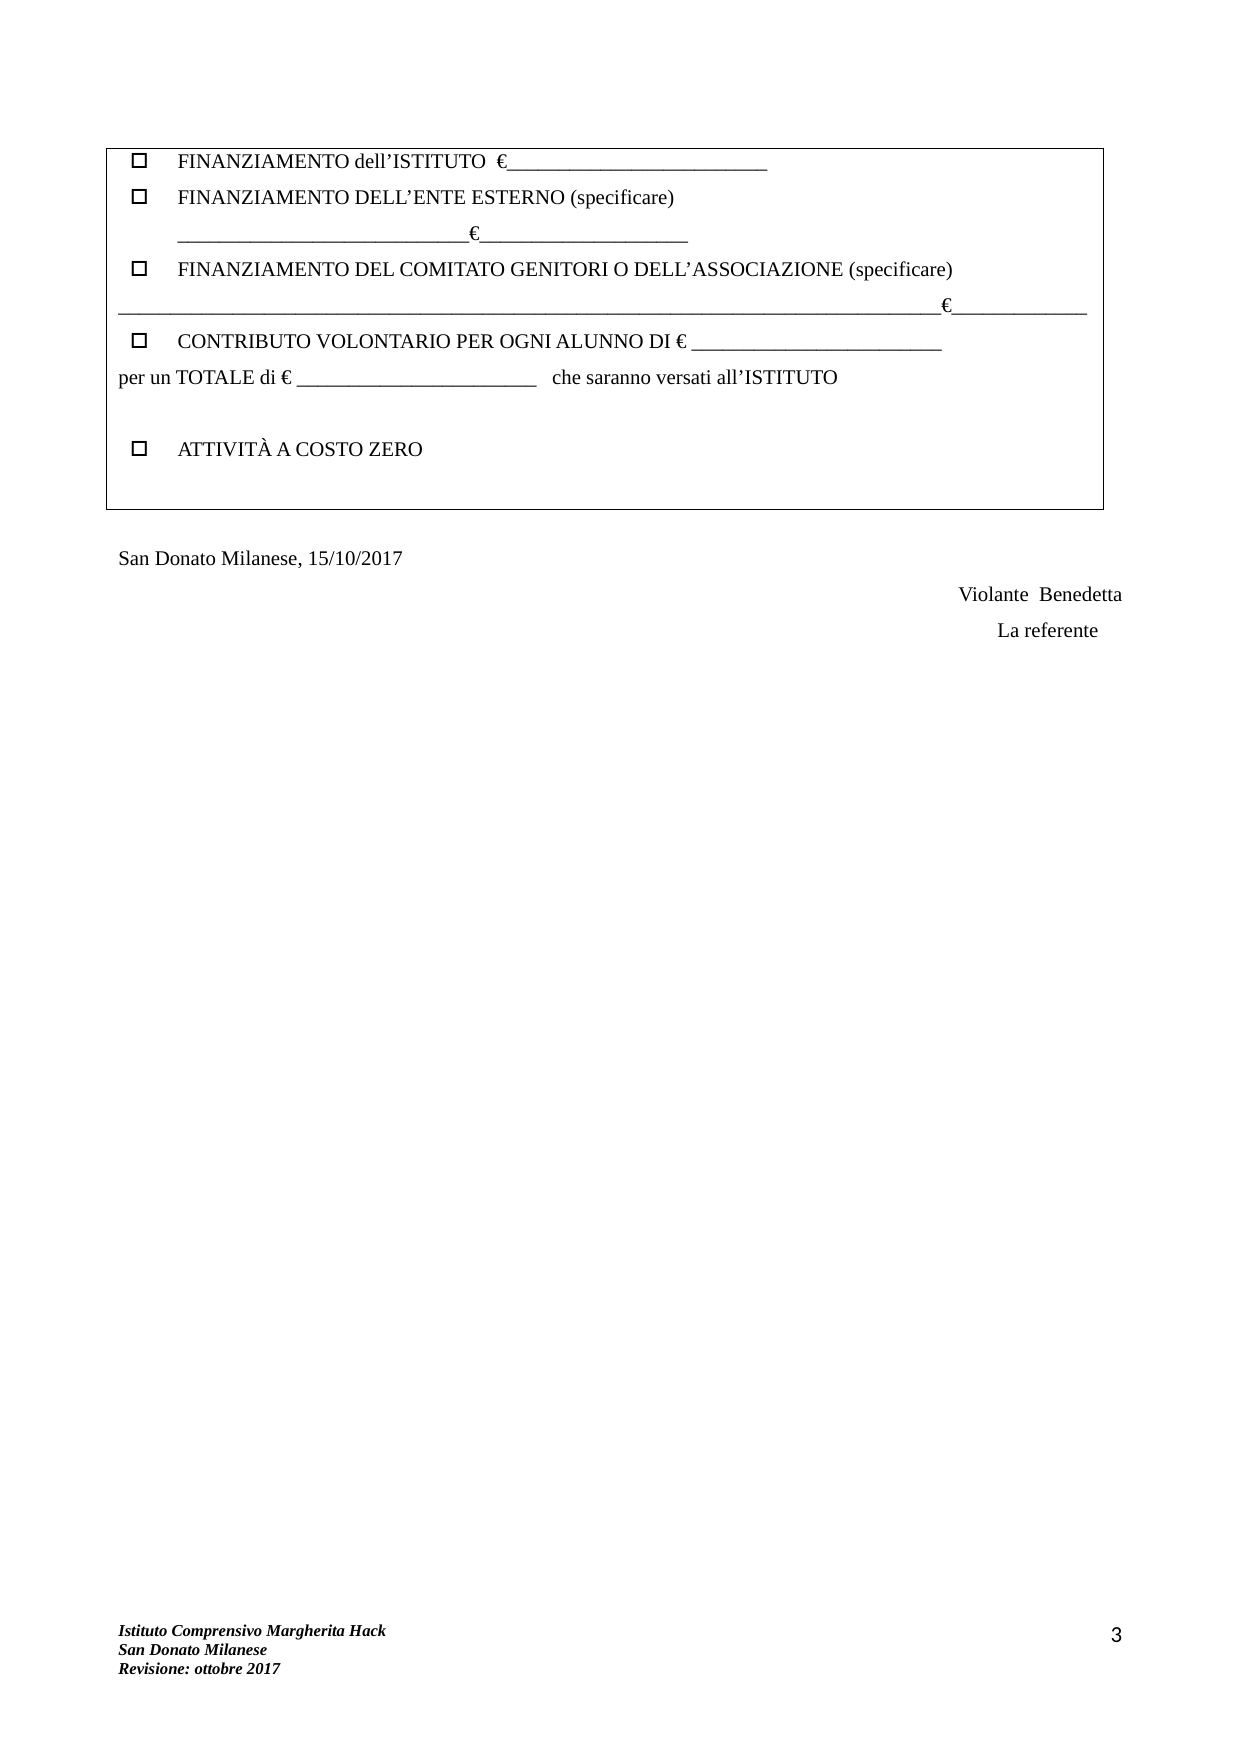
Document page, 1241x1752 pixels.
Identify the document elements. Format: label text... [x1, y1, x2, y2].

text La referente [118, 618, 1122, 642]
text San Donato Milanese, 15/10/2017 [118, 546, 1122, 570]
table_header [107, 149, 1103, 509]
text Violante Benedetta [118, 582, 1122, 606]
